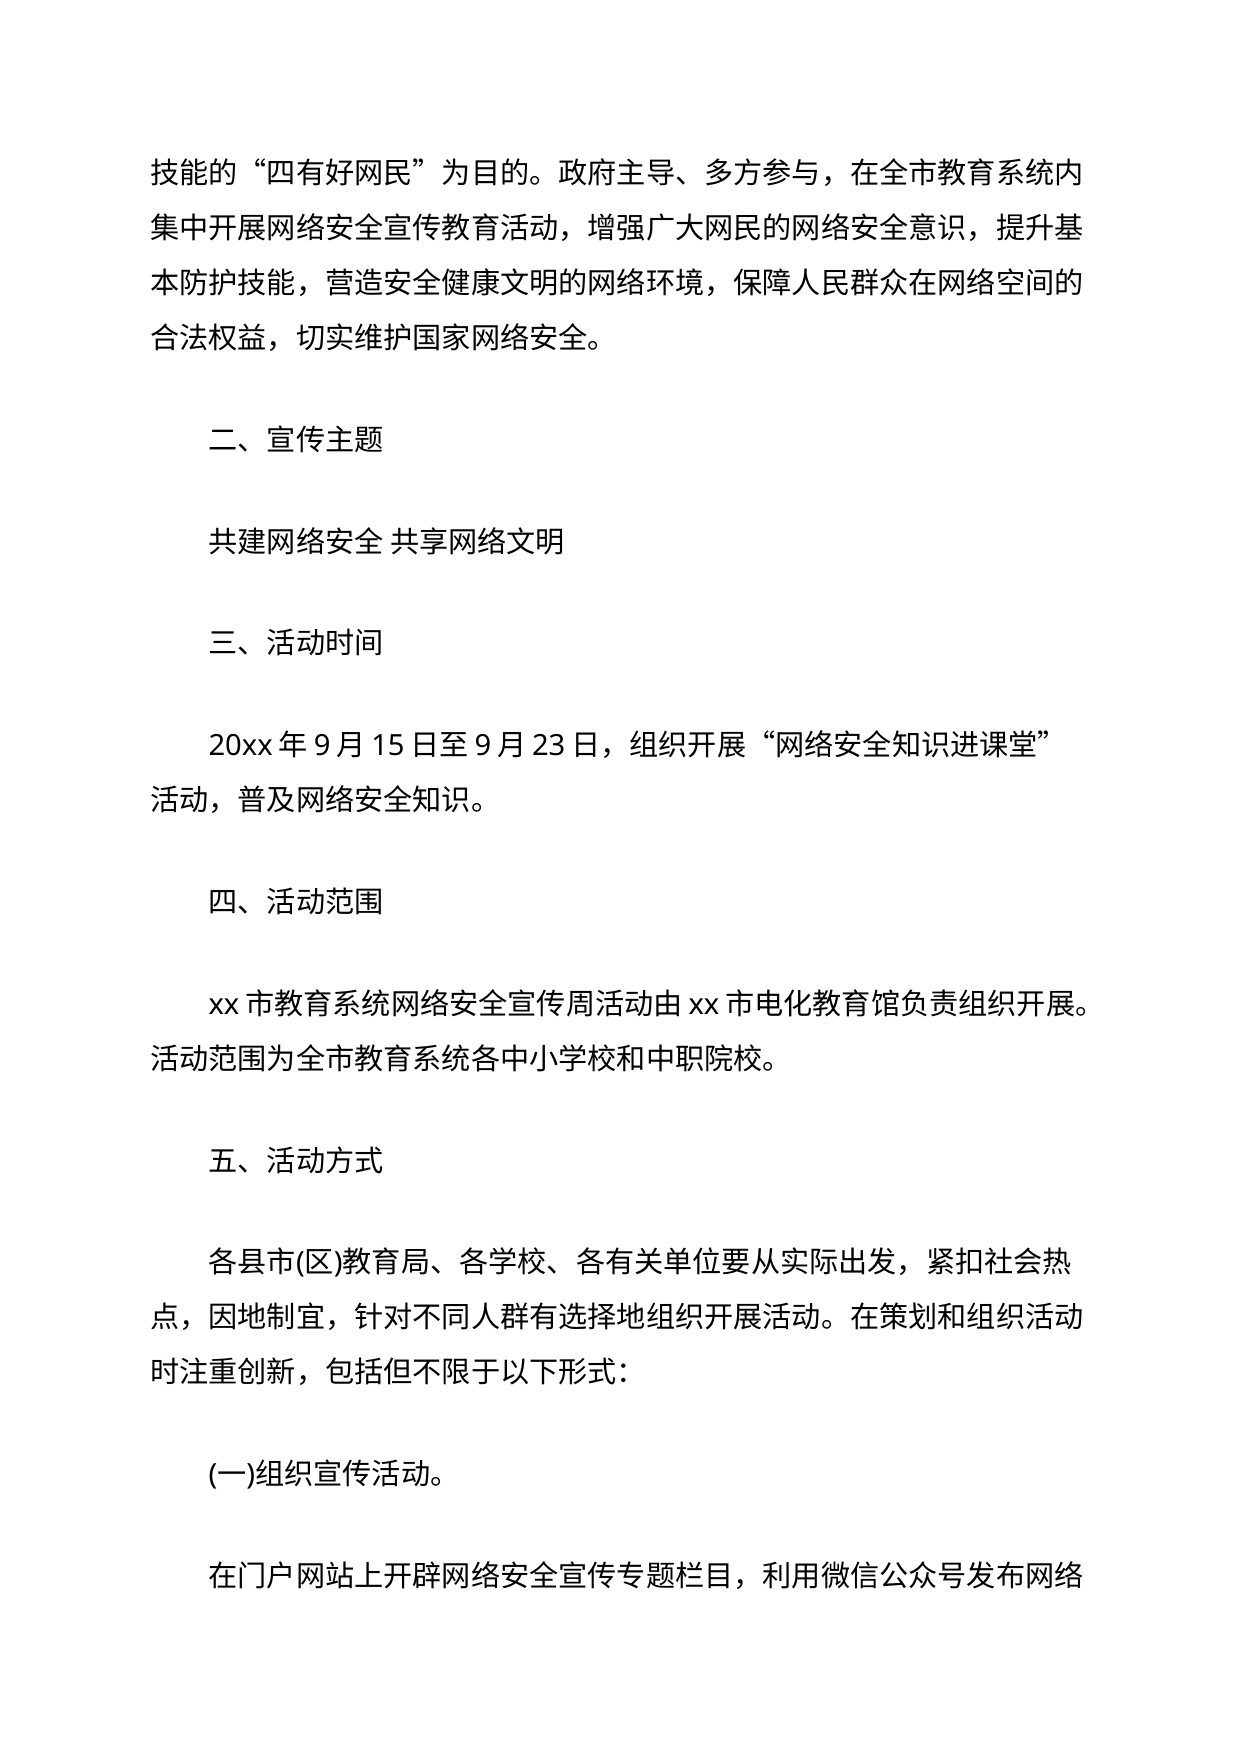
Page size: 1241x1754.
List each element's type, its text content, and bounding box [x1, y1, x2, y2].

text 各县市(区)教育局、各学校、各有关单位要从实际出发，紧扣社会热点，因地制宜，针对不同人群有选择地组织开展活动。在策划和组织活动时注重创新，包括但不限于以下形式： [150, 1239, 1090, 1391]
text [150, 150, 1090, 357]
text 20xx年9月15日至9月23日，组织开展“网络安全知识进课堂”活动，普及网络安全知识。 [150, 722, 1090, 819]
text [150, 1552, 1090, 1595]
text 二、宣传主题 [150, 416, 1090, 459]
text xx市教育系统网络安全宣传周活动由xx市电化教育馆负责组织开展。活动范围为全市教育系统各中小学校和中职院校。 [150, 980, 1090, 1078]
text 共建网络安全 共享网络文明 [150, 518, 1090, 561]
text 三、活动时间 [150, 620, 1090, 662]
text 四、活动范围 [150, 878, 1090, 921]
text (一)组织宣传活动。 [150, 1451, 1090, 1493]
text 五、活动方式 [150, 1137, 1090, 1179]
